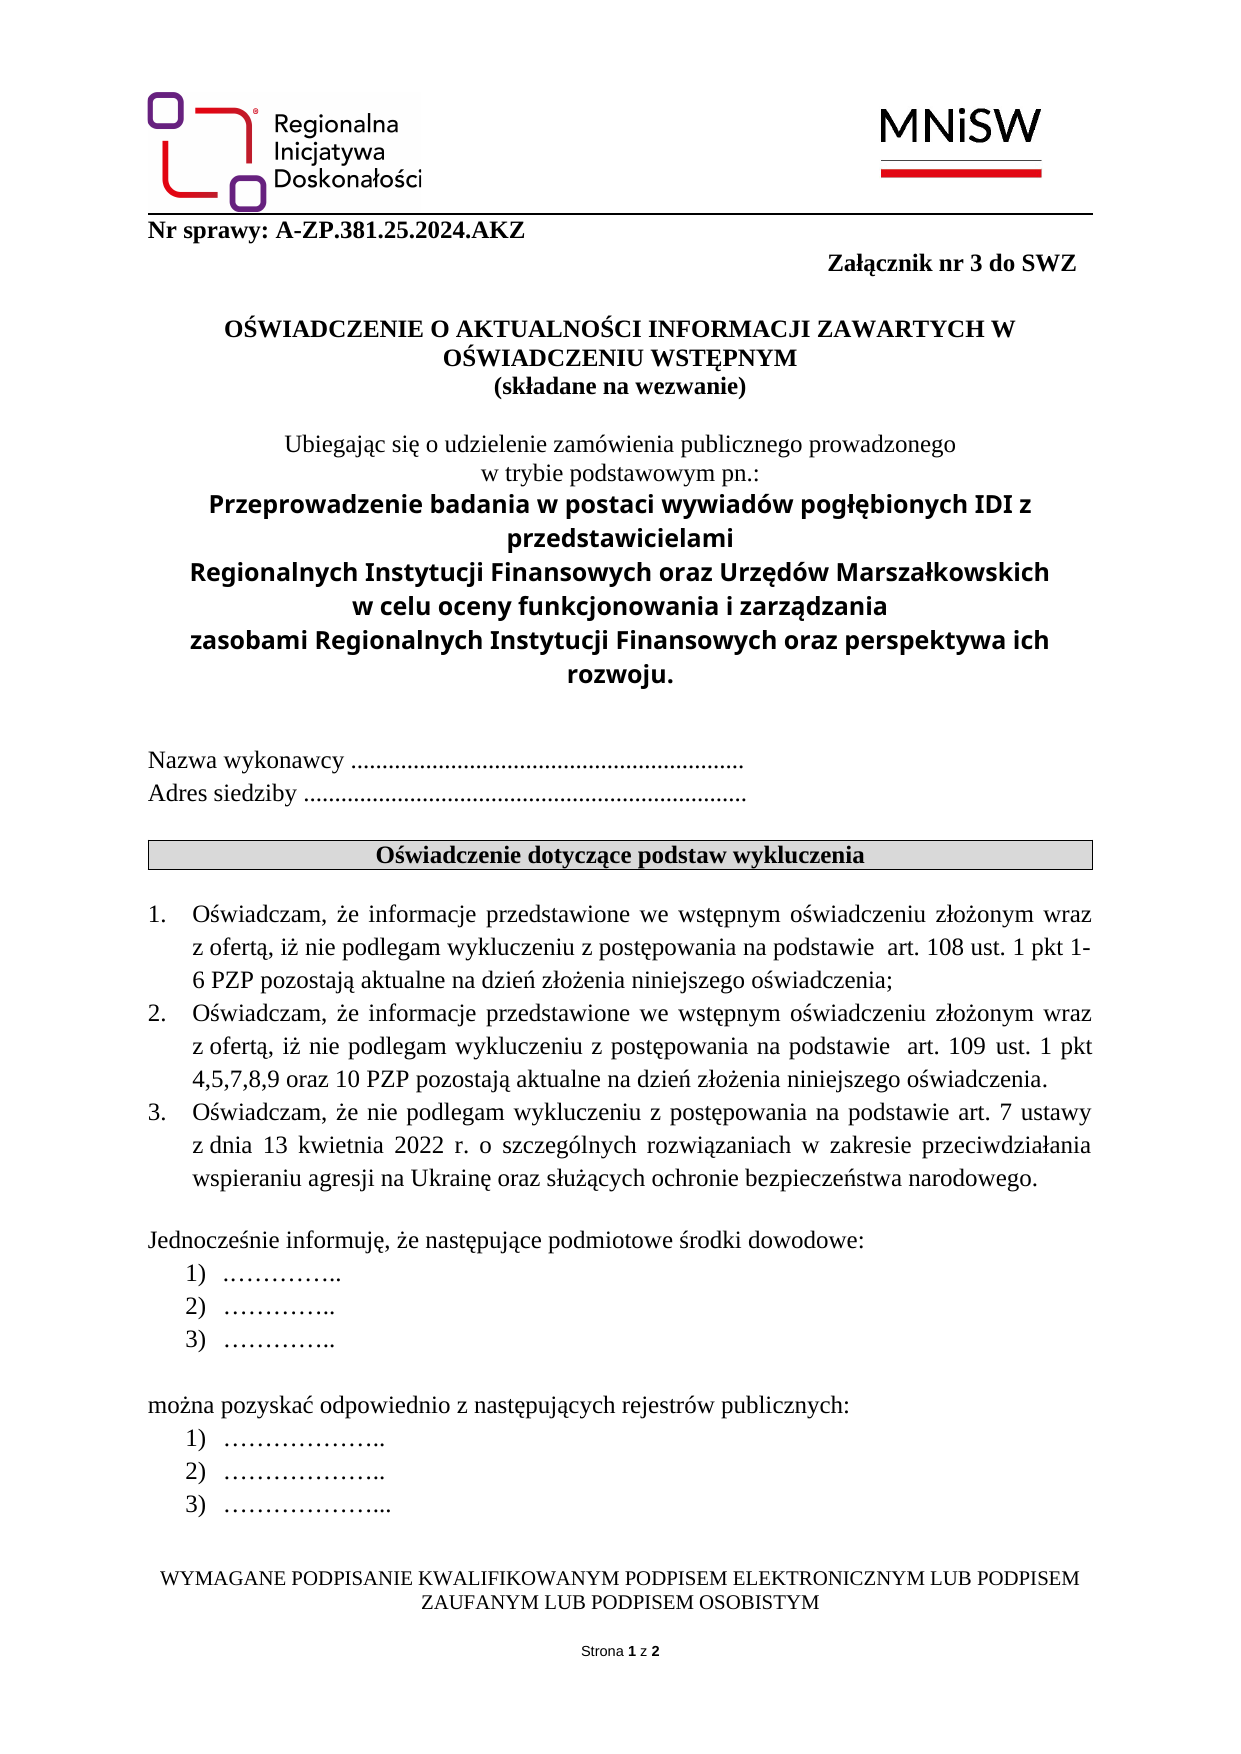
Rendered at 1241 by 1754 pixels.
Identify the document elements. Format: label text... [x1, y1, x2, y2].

text w trybie podstawowym pn.: [148, 458, 1093, 486]
text w celu oceny funkcjonowania i zarządzania [148, 589, 1093, 623]
list ………………... [185, 1489, 1093, 1518]
list ……………….. [185, 1456, 1093, 1485]
list ………….. [185, 1324, 1093, 1353]
list Oświadczam, że informacje przedstawione we wstępnym oświadczeniu złożonym wraz z ofertą, iż nie podlegam wykluczeniu z postępowania na podstawie art. 109 ust. 1 pkt 4,5,7,8,9 oraz 10 PZP pozostają aktualne na dzień złożenia niniejszego oświadczenia. [148, 998, 1093, 1093]
list Oświadczam, że nie podlegam wykluczeniu z postępowania na podstawie art. 7 ustawy z dnia 13 kwietnia 2022 r. o szczególnych rozwiązaniach w zakresie przeciwdziałania wspieraniu agresji na Ukrainę oraz służących ochronie bezpieczeństwa narodowego. [148, 1097, 1093, 1192]
text OŚWIADCZENIE O AKTUALNOŚCI INFORMACJI ZAWARTYCH W OŚWIADCZENIU WSTĘPNYM [148, 314, 1093, 371]
text zasobami Regionalnych Instytucji Finansowych oraz perspektywa ich rozwoju. [148, 623, 1093, 691]
text Przeprowadzenie badania w postaci wywiadów pogłębionych IDI z przedstawicielami [148, 486, 1093, 554]
list Oświadczam, że informacje przedstawione we wstępnym oświadczeniu złożonym wraz z ofertą, iż nie podlegam wykluczeniu z postępowania na podstawie art. 108 ust. 1 pkt 1-6 PZP pozostają aktualne na dzień złożenia niniejszego oświadczenia; [148, 899, 1093, 994]
table_header Oświadczenie dotyczące podstaw wykluczenia [149, 841, 1092, 869]
text Ubiegając się o udzielenie zamówienia publicznego prowadzonego [148, 429, 1093, 458]
text Jednocześnie informuję, że następujące podmiotowe środki dowodowe: [148, 1225, 1093, 1254]
list ………….. [185, 1291, 1093, 1320]
list ……………….. [185, 1423, 1093, 1452]
text Regionalnych Instytucji Finansowych oraz Urzędów Marszałkowskich [148, 554, 1093, 589]
text Nr sprawy: A-ZP.381.25.2024.AKZ [148, 215, 1093, 244]
list .………….. [185, 1258, 1093, 1287]
text (składane na wezwanie) [148, 371, 1093, 400]
text można pozyskać odpowiednio z następujących rejestrów publicznych: [148, 1390, 1093, 1419]
text Załącznik nr 3 do SWZ [738, 248, 1093, 277]
text Nazwa wykonawcy ............................................................... [148, 745, 1093, 773]
text Adres siedziby ....................................................................... [148, 778, 1093, 806]
